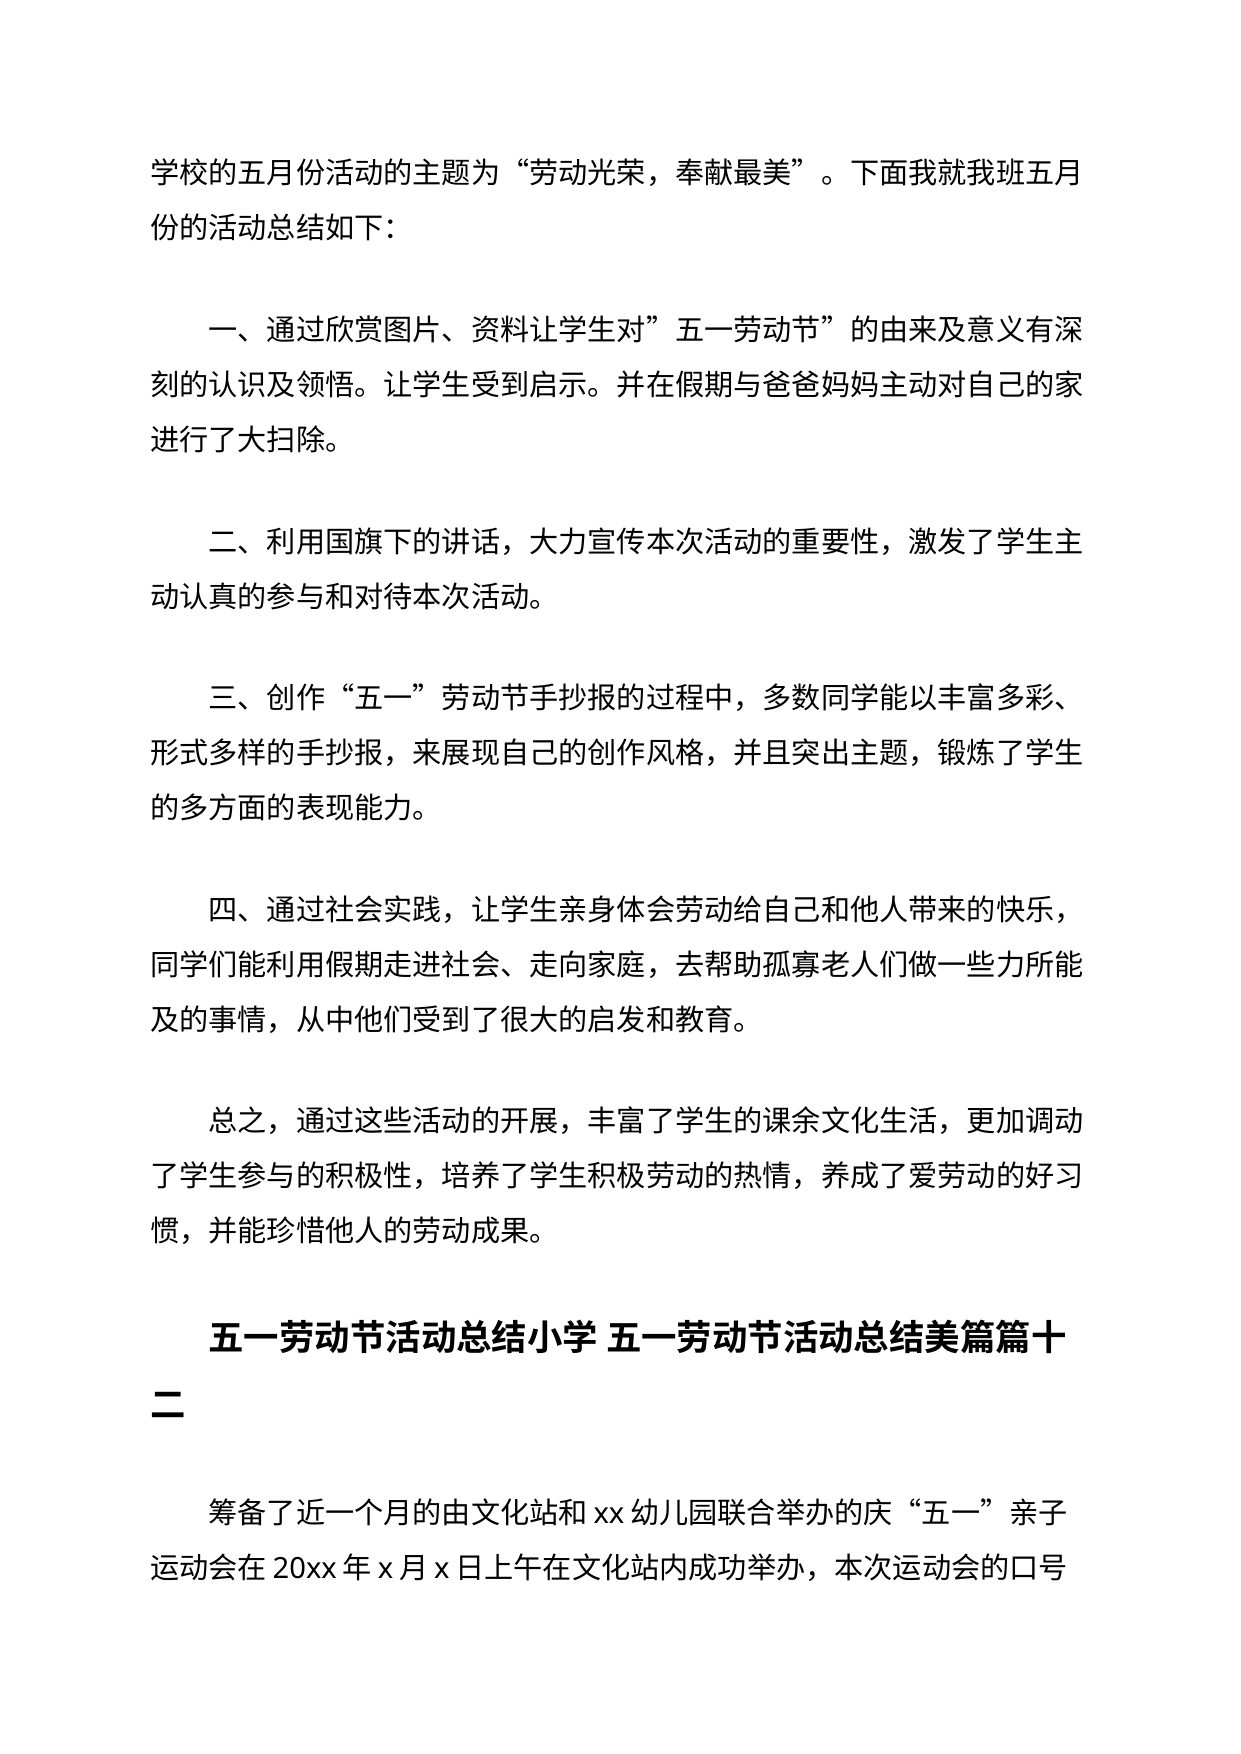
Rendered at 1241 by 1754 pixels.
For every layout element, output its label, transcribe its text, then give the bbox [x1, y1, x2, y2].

text 三、创作“五一”劳动节手抄报的过程中，多数同学能以丰富多彩、形式多样的手抄报，来展现自己的创作风格，并且突出主题，锻炼了学生的多方面的表现能力。 [150, 675, 1090, 827]
text 五一劳动节活动总结小学 五一劳动节活动总结美篇篇十二 [150, 1309, 1090, 1427]
text 二、利用国旗下的讲话，大力宣传本次活动的重要性，激发了学生主动认真的参与和对待本次活动。 [150, 518, 1090, 615]
text 一、通过欣赏图片、资料让学生对”五一劳动节”的由来及意义有深刻的认识及领悟。让学生受到启示。并在假期与爸爸妈妈主动对自己的家进行了大扫除。 [150, 307, 1090, 459]
text 四、通过社会实践，让学生亲身体会劳动给自己和他人带来的快乐，同学们能利用假期走进社会、走向家庭，去帮助孤寡老人们做一些力所能及的事情，从中他们受到了很大的启发和教育。 [150, 886, 1090, 1038]
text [150, 1489, 1090, 1587]
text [150, 150, 1090, 247]
text 总之，通过这些活动的开展，丰富了学生的课余文化生活，更加调动了学生参与的积极性，培养了学生积极劳动的热情，养成了爱劳动的好习惯，并能珍惜他人的劳动成果。 [150, 1098, 1090, 1250]
